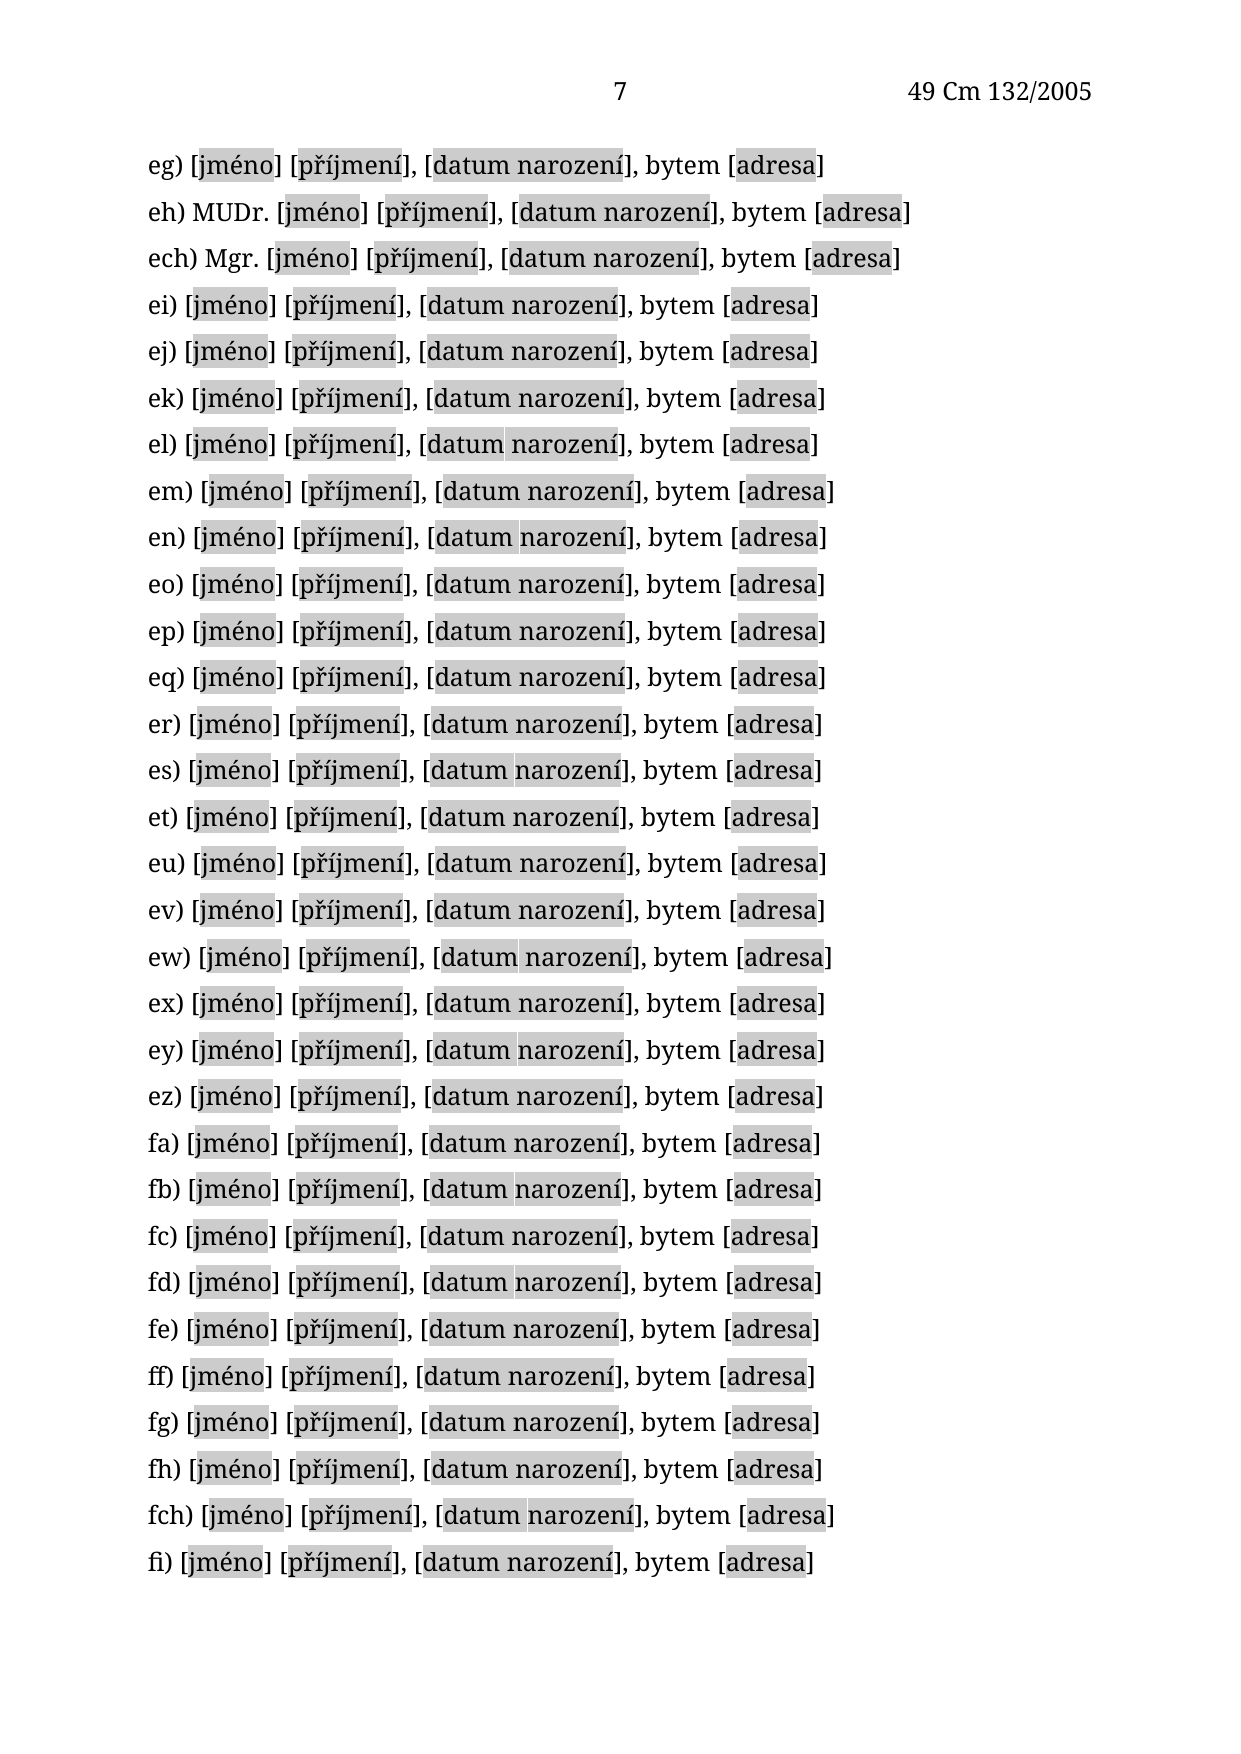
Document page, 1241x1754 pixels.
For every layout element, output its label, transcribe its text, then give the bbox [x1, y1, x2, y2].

text eu) [jméno] [příjmení], [datum narození], bytem [adresa] [626, 846, 738, 880]
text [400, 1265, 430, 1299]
text ei) [jméno] [příjmení], [datum narození], bytem [adresa] [618, 287, 731, 321]
text eo) [jméno] [příjmení], [datum narození], bytem [adresa] [817, 567, 1093, 601]
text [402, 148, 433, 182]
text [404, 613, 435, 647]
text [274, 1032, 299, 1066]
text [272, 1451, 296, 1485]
text eu) [jméno] [příjmení], [datum narození], bytem [adresa] [818, 846, 1093, 880]
text ej) [jméno] [příjmení], [datum narození], bytem [adresa] [617, 334, 730, 368]
text ex) [jméno] [příjmení], [datum narození], bytem [adresa] [817, 986, 1093, 1020]
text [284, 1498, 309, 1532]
text eg) [jméno] [příjmení], [datum narození], bytem [adresa] [623, 148, 736, 182]
text ey) [jméno] [příjmení], [datum narození], bytem [adresa] [817, 1032, 1093, 1066]
text eh) MUDr. [jméno] [příjmení], [datum narození], bytem [adresa] [710, 194, 823, 228]
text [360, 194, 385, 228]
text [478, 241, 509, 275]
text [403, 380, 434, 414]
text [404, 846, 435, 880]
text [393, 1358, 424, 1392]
text ech) Mgr. [jméno] [příjmení], [datum narození], bytem [adresa] [699, 241, 812, 275]
text eh) MUDr. [jméno] [příjmení], [datum narození], bytem [adresa] [148, 194, 285, 228]
text ez) [jméno] [příjmení], [datum narození], bytem [adresa] [623, 1079, 735, 1113]
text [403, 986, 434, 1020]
text er) [jméno] [příjmení], [datum narození], bytem [adresa] [622, 706, 734, 740]
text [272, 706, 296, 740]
text el) [jméno] [příjmení], [datum narození], bytem [adresa] [618, 427, 730, 461]
text el) [jméno] [příjmení], [datum narození], bytem [adresa] [810, 427, 1093, 461]
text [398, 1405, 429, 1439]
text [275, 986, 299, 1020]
text eg) [jméno] [příjmení], [datum narození], bytem [adresa] [816, 148, 1093, 182]
text es) [jméno] [příjmení], [datum narození], bytem [adresa] [814, 753, 1093, 787]
text et) [jméno] [příjmení], [datum narození], bytem [adresa] [148, 799, 1093, 833]
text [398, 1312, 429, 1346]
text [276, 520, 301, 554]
text fh) [jméno] [příjmení], [datum narození], bytem [adresa] [622, 1451, 734, 1485]
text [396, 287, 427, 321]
text eo) [jméno] [příjmení], [datum narození], bytem [adresa] [624, 567, 737, 601]
text ff) [jméno] [příjmení], [datum narození], bytem [adresa] [807, 1358, 1093, 1392]
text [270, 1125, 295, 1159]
text ech) Mgr. [jméno] [příjmení], [datum narození], bytem [adresa] [148, 241, 275, 275]
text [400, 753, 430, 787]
text en) [jméno] [příjmení], [datum narození], bytem [adresa] [626, 520, 739, 554]
text fe) [jméno] [příjmení], [datum narození], bytem [adresa] [812, 1312, 1093, 1346]
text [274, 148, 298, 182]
text ep) [jméno] [příjmení], [datum narození], bytem [adresa] [625, 613, 738, 647]
text ej) [jméno] [příjmení], [datum narození], bytem [adresa] [810, 334, 1093, 368]
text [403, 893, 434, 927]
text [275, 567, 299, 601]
text en) [jméno] [příjmení], [datum narození], bytem [adresa] [818, 520, 1093, 554]
text ek) [jméno] [příjmení], [datum narození], bytem [adresa] [817, 380, 1093, 414]
text eq) [jméno] [příjmení], [datum narození], bytem [adresa] [818, 660, 1093, 694]
text ey) [jméno] [příjmení], [datum narození], bytem [adresa] [624, 1032, 737, 1066]
text es) [jméno] [příjmení], [datum narození], bytem [adresa] [621, 753, 734, 787]
text ew) [jméno] [příjmení], [datum narození], bytem [adresa] [824, 939, 1093, 973]
text er) [jméno] [příjmení], [datum narození], bytem [adresa] [814, 706, 1093, 740]
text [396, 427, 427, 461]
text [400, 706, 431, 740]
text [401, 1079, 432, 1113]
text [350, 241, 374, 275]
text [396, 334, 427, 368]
text fb) [jméno] [příjmení], [datum narození], bytem [adresa] [621, 1172, 734, 1206]
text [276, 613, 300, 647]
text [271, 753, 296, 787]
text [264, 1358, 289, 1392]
text ei) [jméno] [příjmení], [datum narození], bytem [adresa] [810, 287, 1093, 321]
text em) [jméno] [příjmení], [datum narození], bytem [adresa] [148, 473, 1093, 508]
text fa) [jméno] [příjmení], [datum narození], bytem [adresa] [812, 1125, 1093, 1159]
text fb) [jméno] [příjmení], [datum narození], bytem [adresa] [814, 1172, 1093, 1206]
text ez) [jméno] [příjmení], [datum narození], bytem [adresa] [815, 1079, 1093, 1113]
text fd) [jméno] [příjmení], [datum narození], bytem [adresa] [814, 1265, 1093, 1299]
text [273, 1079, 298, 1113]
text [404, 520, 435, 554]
text ff) [jméno] [příjmení], [datum narození], bytem [adresa] [614, 1358, 727, 1392]
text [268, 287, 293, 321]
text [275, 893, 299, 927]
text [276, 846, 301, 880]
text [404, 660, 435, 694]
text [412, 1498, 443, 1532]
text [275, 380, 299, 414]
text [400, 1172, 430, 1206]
text fg) [jméno] [příjmení], [datum narození], bytem [adresa] [812, 1405, 1093, 1439]
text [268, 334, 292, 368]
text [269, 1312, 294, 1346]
text eh) MUDr. [jméno] [příjmení], [datum narození], bytem [adresa] [902, 194, 1093, 228]
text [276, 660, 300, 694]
text ech) Mgr. [jméno] [příjmení], [datum narození], bytem [adresa] [892, 241, 1093, 275]
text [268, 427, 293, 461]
text ex) [jméno] [příjmení], [datum narození], bytem [adresa] [624, 986, 737, 1020]
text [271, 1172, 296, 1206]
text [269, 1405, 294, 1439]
text ep) [jméno] [příjmení], [datum narození], bytem [adresa] [818, 613, 1093, 647]
text fc) [jméno] [příjmení], [datum narození], bytem [adresa] [148, 1218, 1093, 1253]
text fch) [jméno] [příjmení], [datum narození], bytem [adresa] [634, 1498, 747, 1532]
text fa) [jméno] [příjmení], [datum narození], bytem [adresa] [620, 1125, 733, 1159]
text eq) [jméno] [příjmení], [datum narození], bytem [adresa] [625, 660, 738, 694]
text ew) [jméno] [příjmení], [datum narození], bytem [adresa] [632, 939, 744, 973]
text ev) [jméno] [příjmení], [datum narození], bytem [adresa] [624, 893, 737, 927]
text fi) [jméno] [příjmení], [datum narození], bytem [adresa] [148, 1544, 1093, 1578]
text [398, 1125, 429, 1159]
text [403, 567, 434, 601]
text fd) [jméno] [příjmení], [datum narození], bytem [adresa] [621, 1265, 734, 1299]
text fe) [jméno] [příjmení], [datum narození], bytem [adresa] [619, 1312, 732, 1346]
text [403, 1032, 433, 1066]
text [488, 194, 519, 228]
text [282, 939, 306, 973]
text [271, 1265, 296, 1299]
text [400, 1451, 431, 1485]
text ek) [jméno] [příjmení], [datum narození], bytem [adresa] [624, 380, 737, 414]
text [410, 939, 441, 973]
text ev) [jméno] [příjmení], [datum narození], bytem [adresa] [817, 893, 1093, 927]
text fg) [jméno] [příjmení], [datum narození], bytem [adresa] [619, 1405, 732, 1439]
text fch) [jméno] [příjmení], [datum narození], bytem [adresa] [826, 1498, 1093, 1532]
text fh) [jméno] [příjmení], [datum narození], bytem [adresa] [814, 1451, 1093, 1485]
